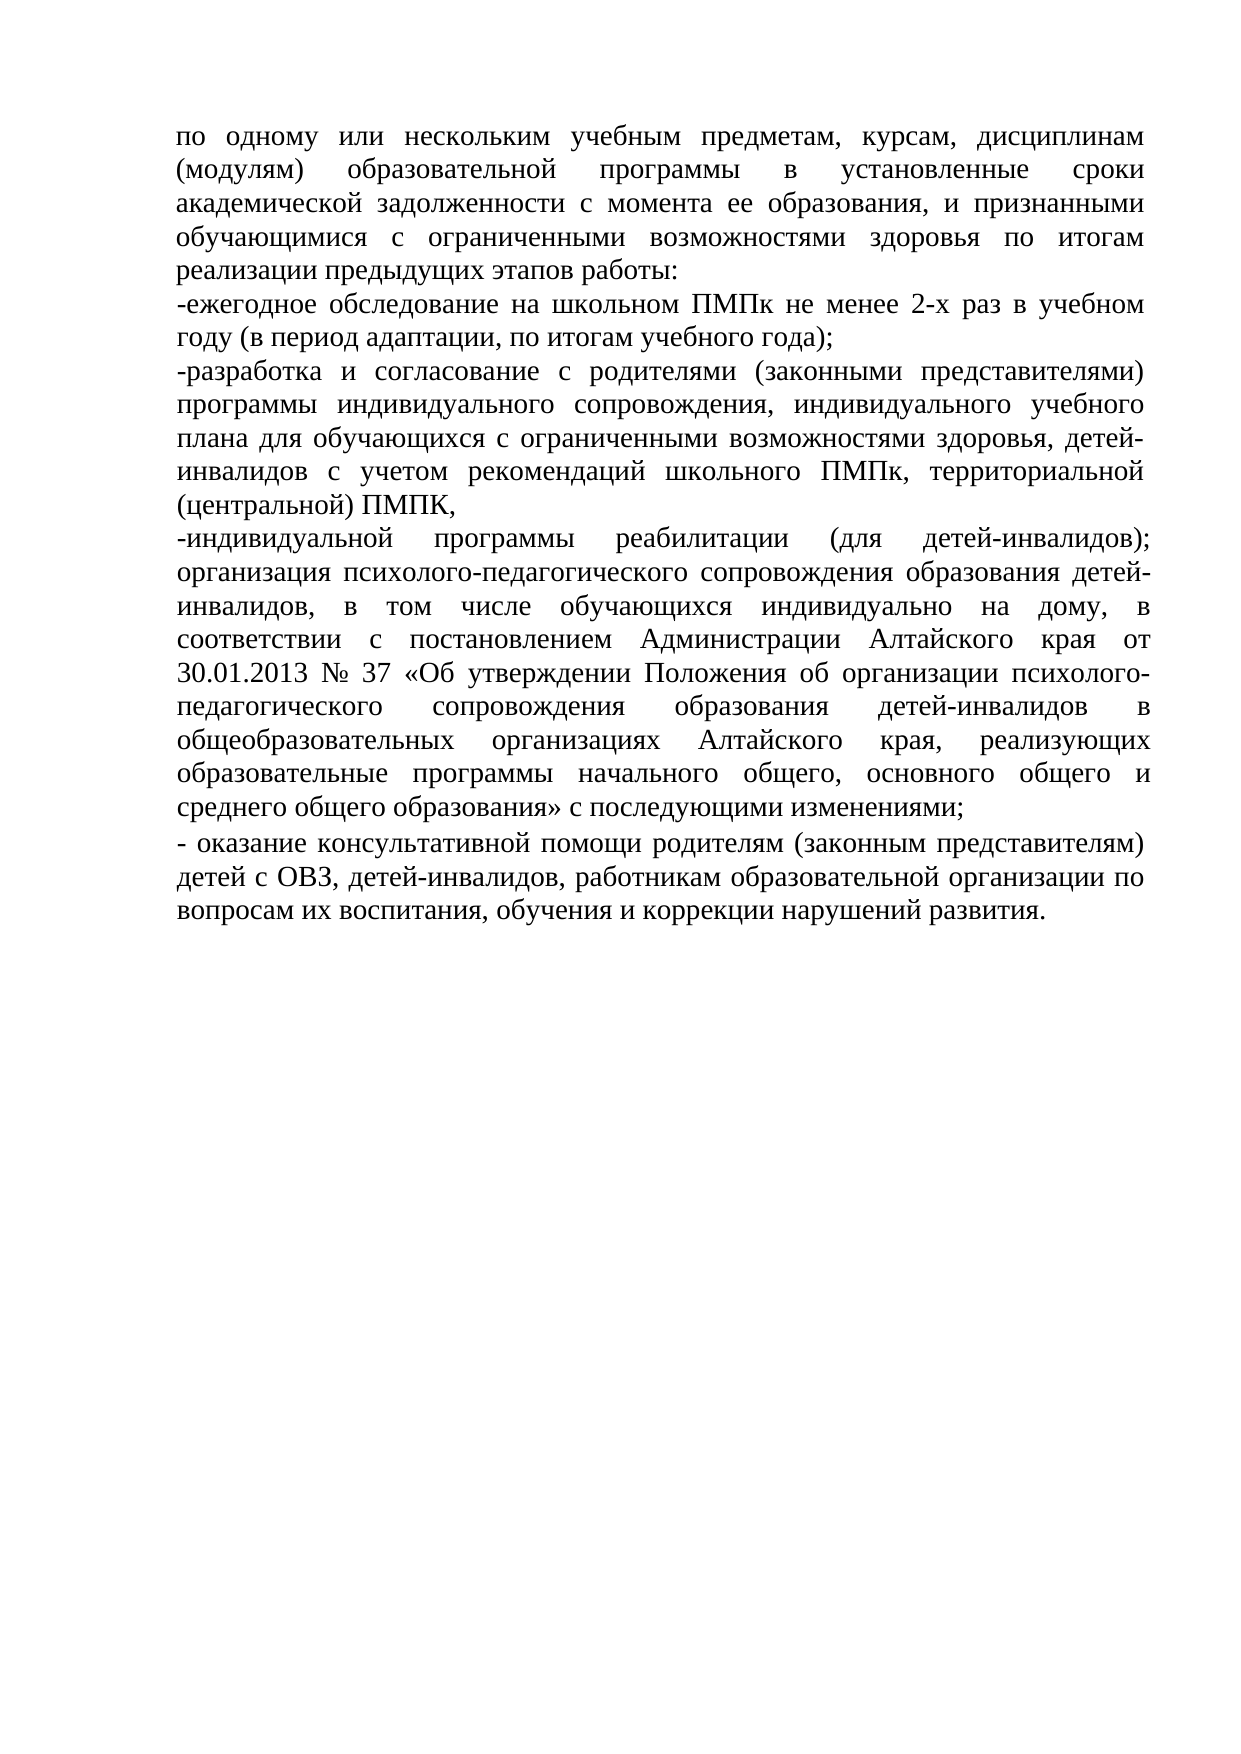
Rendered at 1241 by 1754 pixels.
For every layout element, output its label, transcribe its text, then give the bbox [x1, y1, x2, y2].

text -разработка и согласование с родителями (законными представителями) программы индивидуального сопровождения, индивидуального учебного плана для обучающихся с ограниченными возможностями здоровья, детей-инвалидов с учетом рекомендаций школьного ПМПк, территориальной (центральной) ПМПК, [177, 353, 1145, 521]
text -ежегодное обследование на школьном ПМПк не менее 2-х раз в учебном году (в период адаптации, по итогам учебного года); [177, 286, 1145, 353]
text -индивидуальной программы реабилитации (для детей-инвалидов); организация психолого-педагогического сопровождения образования детей- инвалидов, в том числе обучающихся индивидуально на дому, в соответствии с постановлением Администрации Алтайского края от 30.01.2013 № 37 «Об утверждении Положения об организации психолого-педагогического сопровождения образования детей-инвалидов в общеобразовательных организациях Алтайского края, реализующих образовательные программы начального общего, основного общего и среднего общего образования» с последующими изменениями; [177, 521, 1152, 822]
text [176, 118, 1145, 286]
text - оказание консультативной помощи родителям (законным представителям) детей с ОВЗ, детей-инвалидов, работникам образовательной организации по вопросам их воспитания, обучения и коррекции нарушений развития. [177, 825, 1145, 926]
